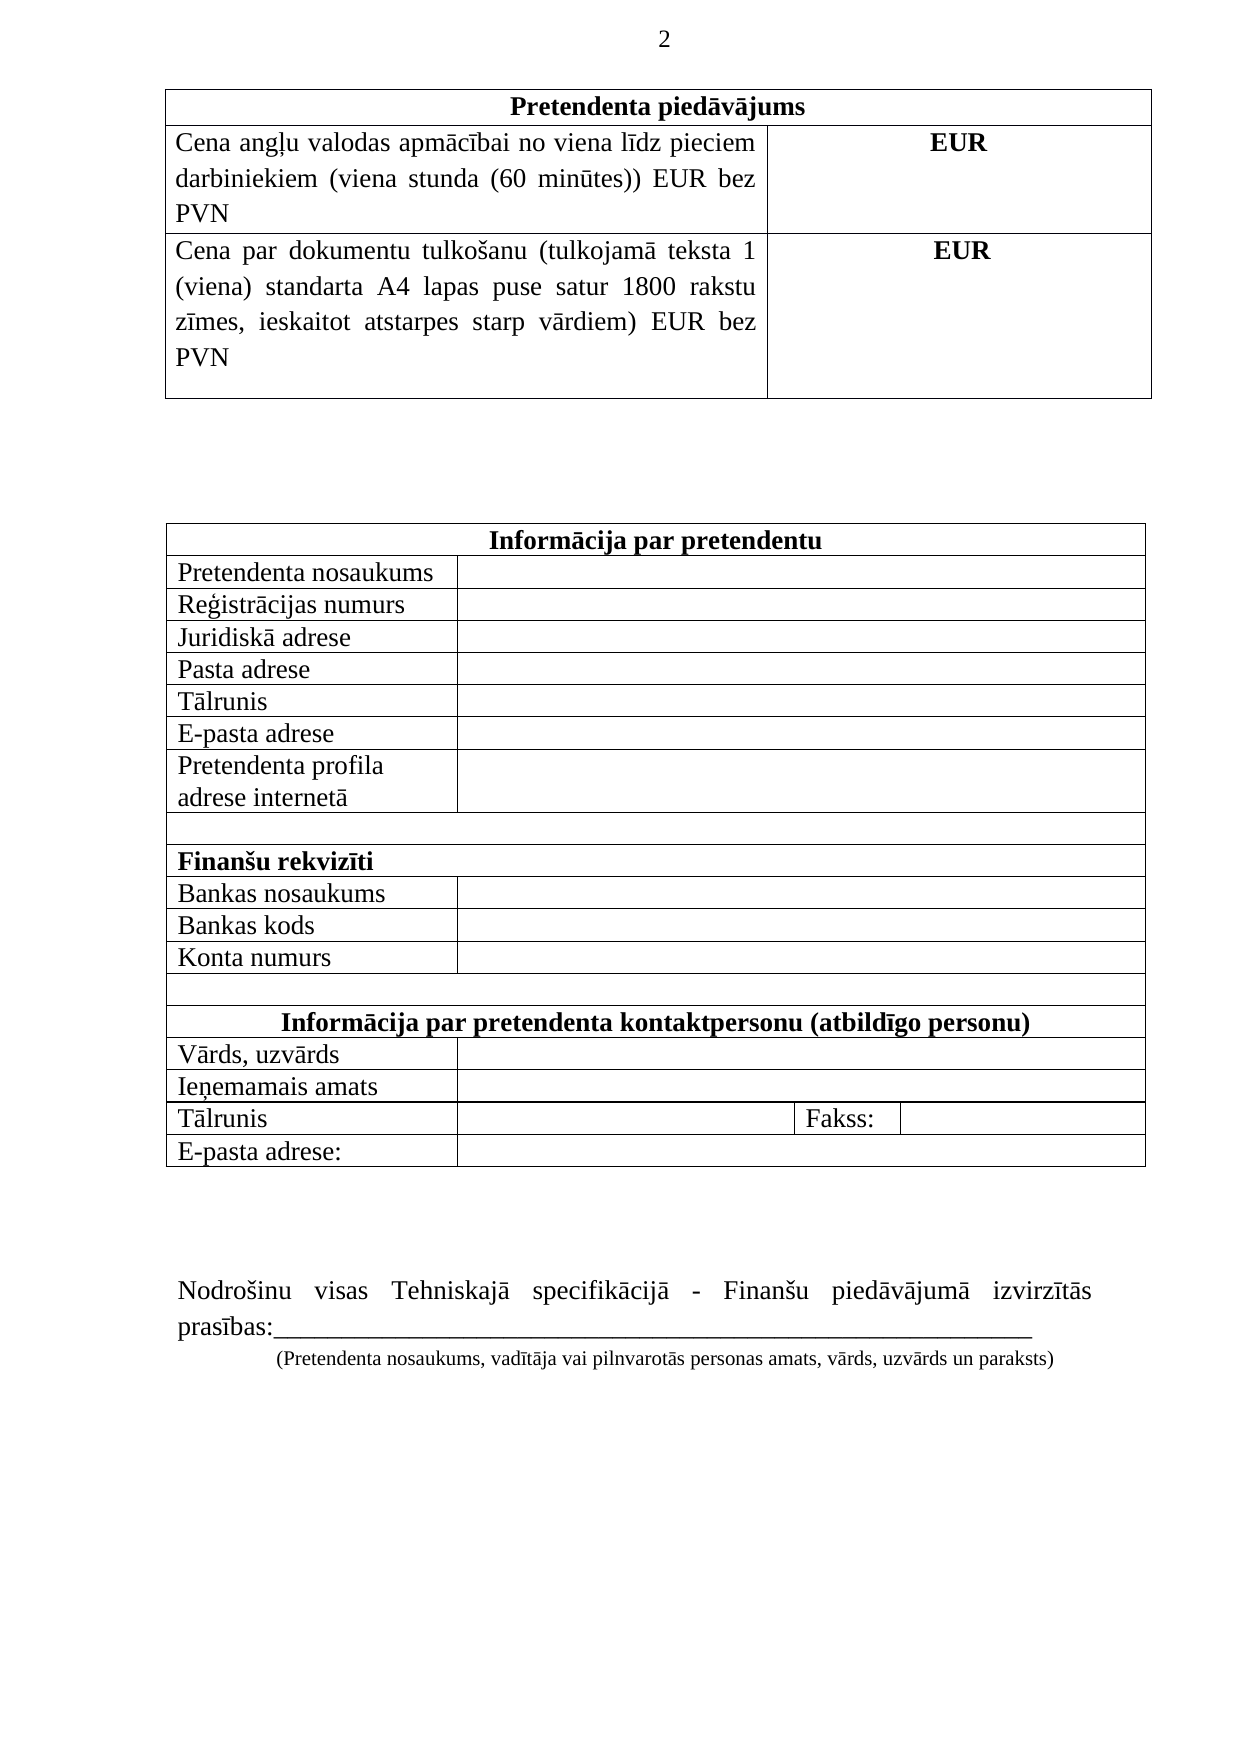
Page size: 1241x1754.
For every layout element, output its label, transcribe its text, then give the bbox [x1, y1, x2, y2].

table_cell [458, 621, 1145, 652]
table_cell [458, 685, 1145, 716]
table_cell [167, 974, 1145, 1005]
table_cell EUR [768, 126, 1151, 233]
table_cell Tālrunis [167, 685, 457, 716]
table_cell Cena angļu valodas apmācībai no viena līdz pieciem darbiniekiem (viena stunda (60 minūtes)) EUR bez PVN [166, 126, 767, 233]
table_cell Bankas nosaukums [167, 877, 457, 908]
table_cell [458, 877, 1145, 908]
table_cell Pretendenta piedāvājums [166, 90, 1151, 125]
table_cell [458, 589, 1145, 620]
table_cell [458, 909, 1145, 941]
table_cell [458, 750, 1145, 812]
table_cell [458, 653, 1145, 684]
table_cell [458, 1135, 1145, 1166]
table_cell [167, 813, 1145, 844]
table_cell Finanšu rekvizīti [167, 845, 1145, 876]
table_cell Ieņemamais amats [167, 1070, 457, 1101]
table_cell Tālrunis [167, 1103, 457, 1134]
table_cell EUR [768, 234, 1151, 397]
table_cell [458, 1070, 1145, 1101]
text Nodrošinu visas Tehniskajā specifikācijā - Finanšu piedāvājumā izvirzītās prasības:________________________________________________________ [177, 1274, 1093, 1341]
text (Pretendenta nosaukums, vadītāja vai pilnvarotās personas amats, vārds, uzvārds un paraksts) [177, 1346, 1152, 1369]
table_cell Cena par dokumentu tulkošanu (tulkojamā teksta 1 (viena) standarta A4 lapas puse satur 1800 rakstu zīmes, ieskaitot atstarpes starp vārdiem) EUR bez PVN [166, 234, 767, 397]
table_cell Juridiskā adrese [167, 621, 457, 652]
table_cell E-pasta adrese: [167, 1135, 457, 1166]
table_cell [458, 1103, 794, 1134]
table_cell Vārds, uzvārds [167, 1038, 457, 1069]
table_cell Reģistrācijas numurs [167, 589, 457, 620]
table_cell Konta numurs [167, 942, 457, 973]
table_cell Bankas kods [167, 909, 457, 941]
table_cell [458, 1038, 1145, 1069]
table_cell [458, 556, 1145, 587]
table_cell Informācija par pretendenta kontaktpersonu (atbildīgo personu) [167, 1006, 1145, 1037]
table_cell Fakss: [795, 1103, 900, 1134]
table_cell E-pasta adrese [167, 717, 457, 748]
table_cell Pretendenta nosaukums [167, 556, 457, 587]
table_cell [458, 942, 1145, 973]
table_cell Pretendenta profila adrese internetā [167, 750, 457, 812]
table_cell [458, 717, 1145, 748]
table_header Informācija par pretendentu [167, 524, 1145, 555]
table_cell [901, 1103, 1145, 1134]
table_cell Pasta adrese [167, 653, 457, 684]
